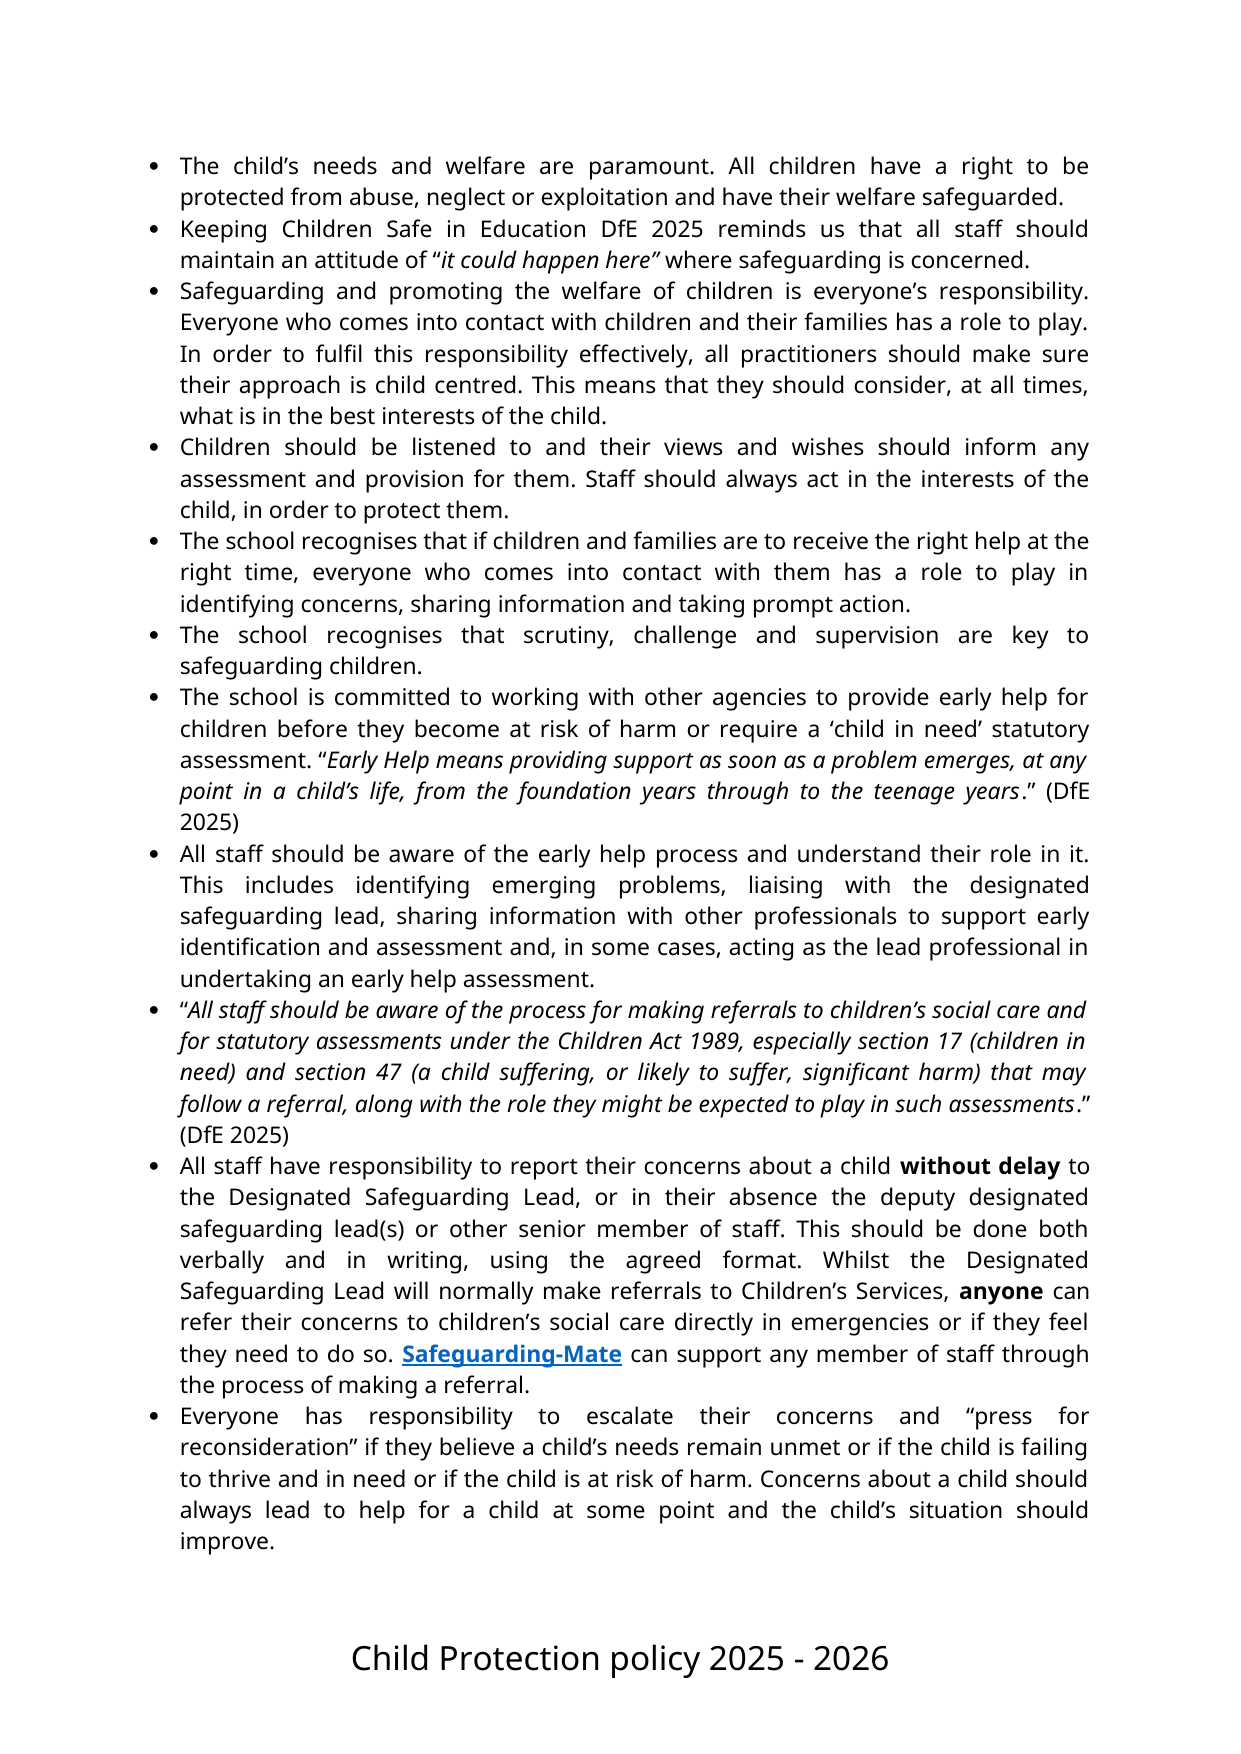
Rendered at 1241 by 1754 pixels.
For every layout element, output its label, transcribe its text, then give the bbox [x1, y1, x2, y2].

list Safeguarding and promoting the welfare of children is everyone’s responsibility. Everyone who comes into contact with children and their families has a role to play. In order to fulfil this responsibility effectively, all practitioners should make sure their approach is child centred. This means that they should consider, at all times, what is in the best interests of the child. [150, 275, 1090, 431]
list All staff have responsibility to report their concerns about a child without delay to the Designated Safeguarding Lead, or in their absence the deputy designated safeguarding lead(s) or other senior member of staff. This should be done both verbally and in writing, using the agreed format. Whilst the Designated Safeguarding Lead will normally make referrals to Children’s Services, anyone can refer their concerns to children’s social care directly in emergencies or if they feel they need to do so. Safeguarding-Mate can support any member of staff through the process of making a referral. [150, 1150, 1090, 1400]
list The child’s needs and welfare are paramount. All children have a right to be protected from abuse, neglect or exploitation and have their welfare safeguarded. [150, 150, 1090, 212]
list “All staff should be aware of the process for making referrals to children’s social care and for statutory assessments under the Children Act 1989, especially section 17 (children in need) and section 47 (a child suffering, or likely to suffer, significant harm) that may follow a referral, along with the role they might be expected to play in such assessments.” (DfE 2025) [150, 994, 1090, 1150]
list Children should be listened to and their views and wishes should inform any assessment and provision for them. Staff should always act in the interests of the child, in order to protect them. [150, 431, 1090, 525]
list Everyone has responsibility to escalate their concerns and “press for reconsideration” if they believe a child’s needs remain unmet or if the child is failing to thrive and in need or if the child is at risk of harm. Concerns about a child should always lead to help for a child at some point and the child’s situation should improve. [150, 1400, 1090, 1556]
list The school recognises that scrutiny, challenge and supervision are key to safeguarding children. [150, 619, 1090, 681]
list Keeping Children Safe in Education DfE 2025 reminds us that all staff should maintain an attitude of “it could happen here” where safeguarding is concerned. [150, 212, 1090, 275]
list The school recognises that if children and families are to receive the right help at the right time, everyone who comes into contact with them has a role to play in identifying concerns, sharing information and taking prompt action. [150, 525, 1090, 619]
list The school is committed to working with other agencies to provide early help for children before they become at risk of harm or require a ‘child in need’ statutory assessment. “Early Help means providing support as soon as a problem emerges, at any point in a child’s life, from the foundation years through to the teenage years.” (DfE 2025) [150, 681, 1090, 837]
list All staff should be aware of the early help process and understand their role in it. This includes identifying emerging problems, liaising with the designated safeguarding lead, sharing information with other professionals to support early identification and assessment and, in some cases, acting as the lead professional in undertaking an early help assessment. [150, 837, 1090, 994]
